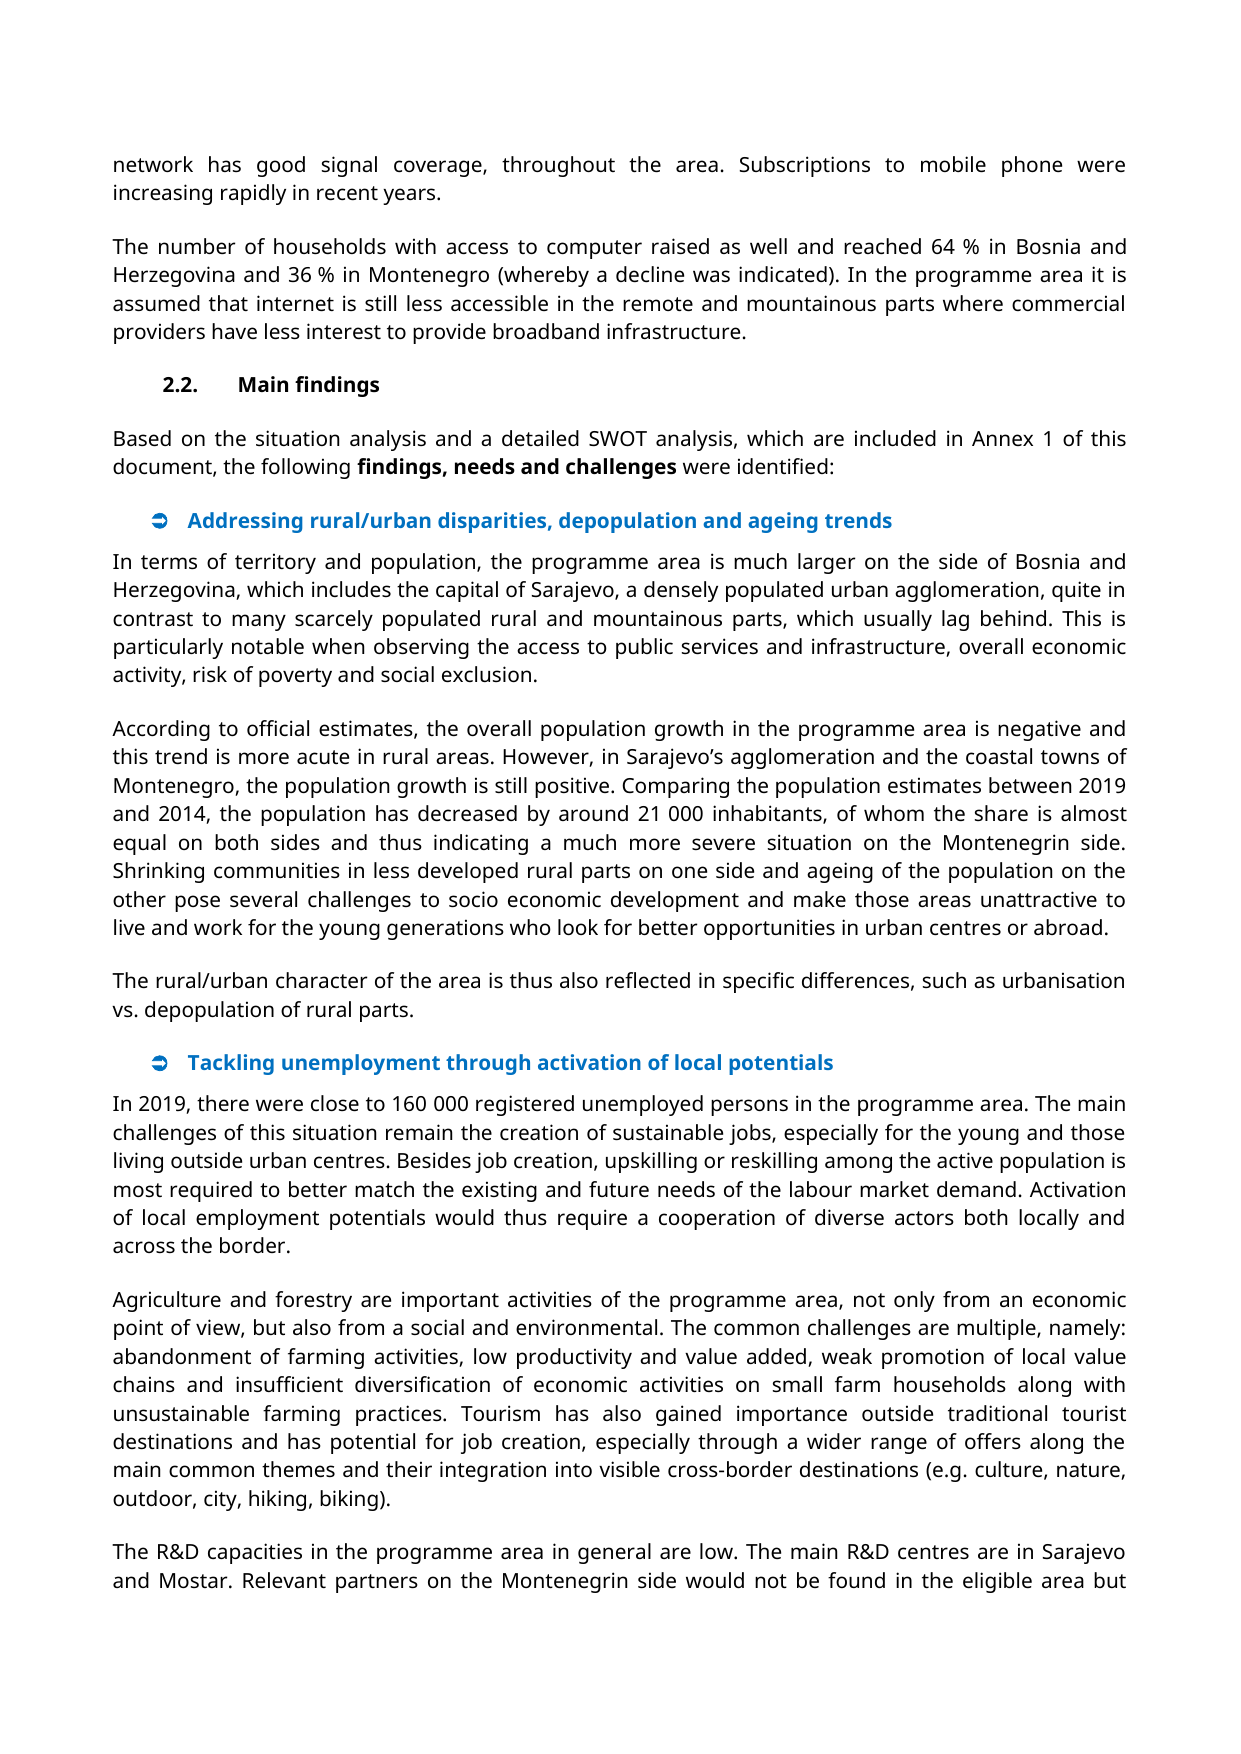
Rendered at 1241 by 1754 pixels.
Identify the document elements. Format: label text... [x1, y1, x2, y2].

text According to official estimates, the overall population growth in the programme area is negative and this trend is more acute in rural areas. However, in Sarajevo’s agglomeration and the coastal towns of Montenegro, the population growth is still positive. Comparing the population estimates between 2019 and 2014, the population has decreased by around 21 000 inhabitants, of whom the share is almost equal on both sides and thus indicating a much more severe situation on the Montenegrin side. Shrinking communities in less developed rural parts on one side and ageing of the population on the other pose several challenges to socio economic development and make those areas unattractive to live and work for the young generations who look for better opportunities in urban centres or abroad. [112, 714, 1128, 942]
text Agriculture and forestry are important activities of the programme area, not only from an economic point of view, but also from a social and environmental. The common challenges are multiple, namely: abandonment of farming activities, low productivity and value added, weak promotion of local value chains and insufficient diversification of economic activities on small farm households along with unsustainable farming practices. Tourism has also gained importance outside traditional tourist destinations and has potential for job creation, especially through a wider range of offers along the main common themes and their integration into visible cross-border destinations (e.g. culture, nature, outdoor, city, hiking, biking). [112, 1285, 1128, 1512]
list Tackling unemployment through activation of local potentials [150, 1048, 1128, 1077]
list Addressing rural/urban disparities, depopulation and ageing trends [150, 506, 1128, 534]
text Based on the situation analysis and a detailed SWOT analysis, which are included in Annex 1 of this document, the following findings, needs and challenges were identified: [112, 424, 1128, 481]
text In 2019, there were close to 160 000 registered unemployed persons in the programme area. The main challenges of this situation remain the creation of sustainable jobs, especially for the young and those living outside urban centres. Besides job creation, upskilling or reskilling among the active population is most required to better match the existing and future needs of the labour market demand. Activation of local employment potentials would thus require a cooperation of diverse actors both locally and across the border. [112, 1089, 1128, 1260]
text The number of households with access to computer raised as well and reached 64 % in Bosnia and Herzegovina and 36 % in Montenegro (whereby a decline was indicated). In the programme area it is assumed that internet is still less accessible in the remote and mountainous parts where commercial providers have less interest to provide broadband infrastructure. [112, 232, 1128, 346]
text In terms of territory and population, the programme area is much larger on the side of Bosnia and Herzegovina, which includes the capital of Sarajevo, a densely populated urban agglomeration, quite in contrast to many scarcely populated rural and mountainous parts, which usually lag behind. This is particularly notable when observing the access to public services and infrastructure, overall economic activity, risk of poverty and social exclusion. [112, 547, 1128, 689]
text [112, 1537, 1128, 1594]
text The rural/urban character of the area is thus also reflected in specific differences, such as urbanisation vs. depopulation of rural parts. [112, 967, 1128, 1023]
subtitle Main findings [162, 371, 1128, 399]
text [112, 150, 1128, 207]
